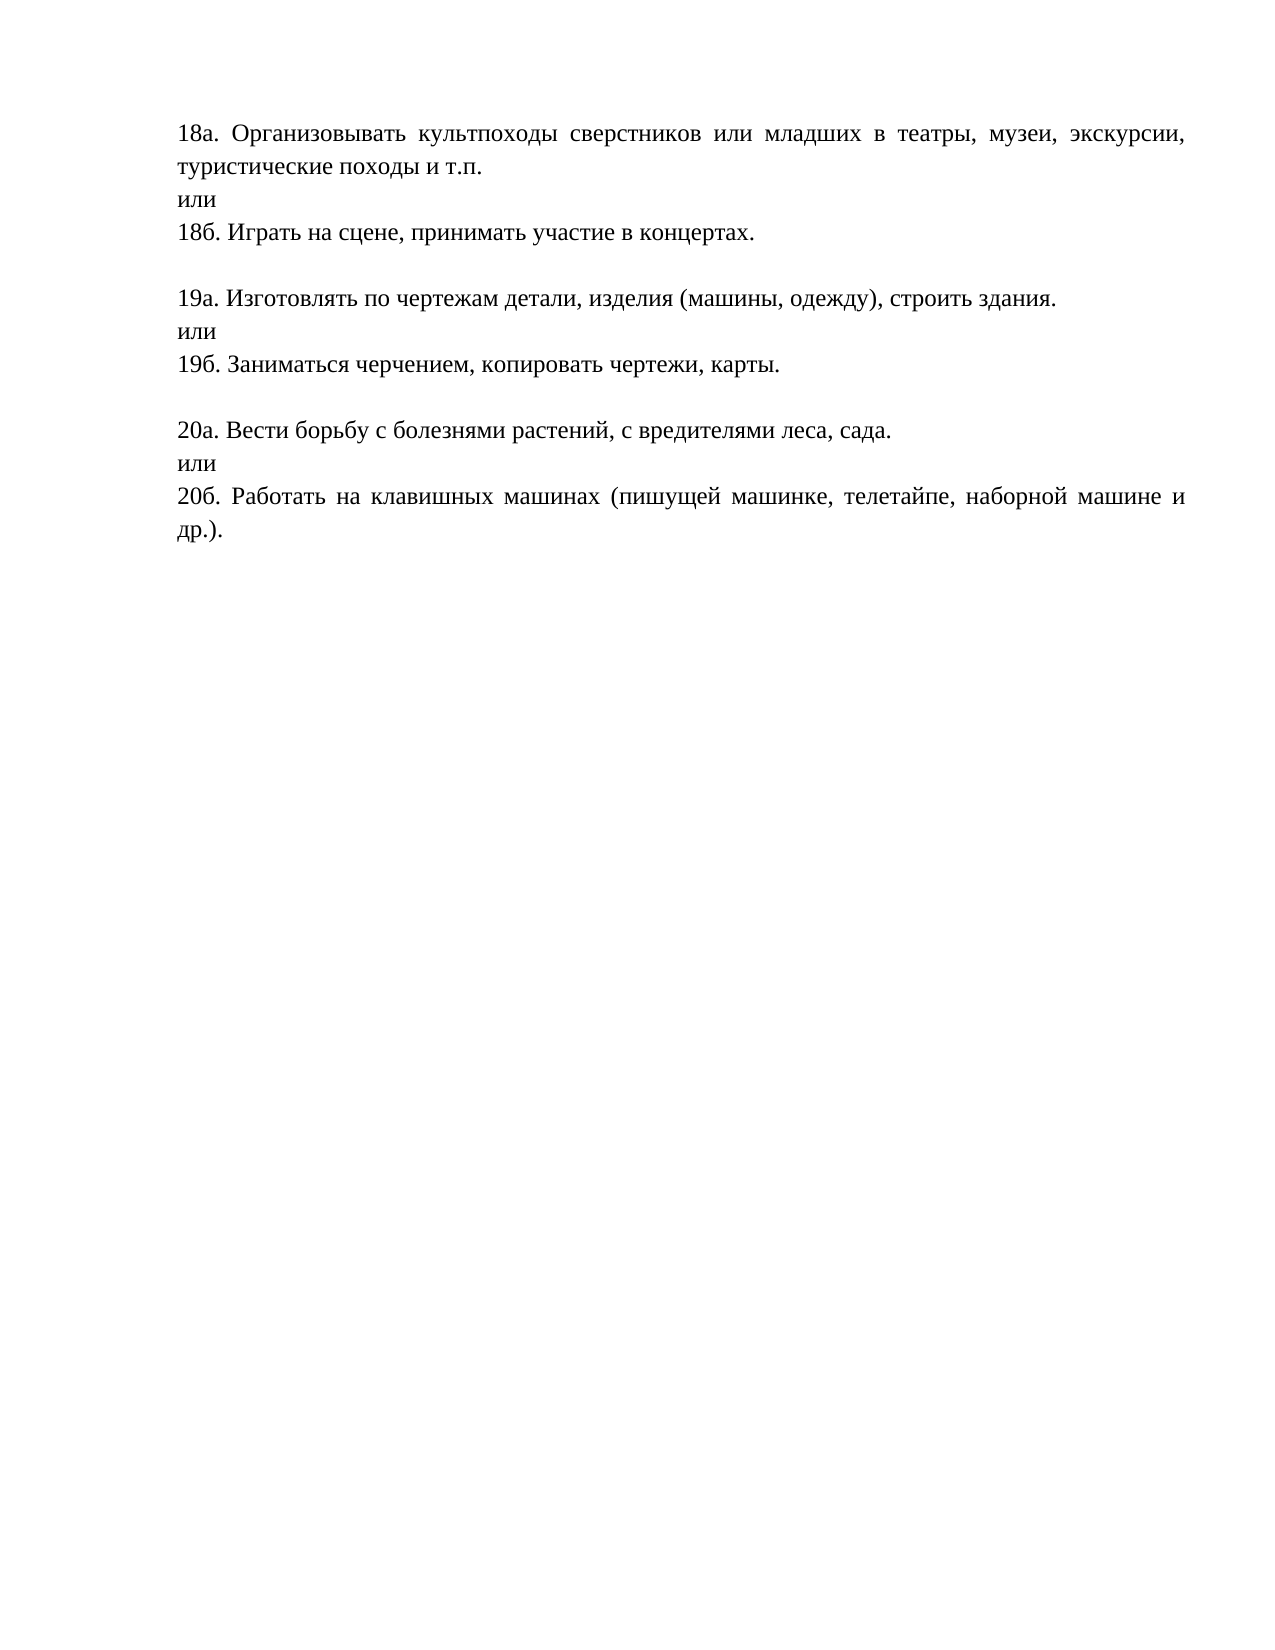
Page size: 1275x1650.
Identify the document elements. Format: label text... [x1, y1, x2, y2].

text 20б. Работать на клавишных машинах (пишущей машинке, телетайпе, наборной машине и др.). [177, 481, 1186, 543]
text 19а. Изготовлять по чертежам детали, изделия (машины, одежду), строить здания. [177, 283, 1186, 312]
text 18б. Играть на сцене, принимать участие в концертах. [177, 217, 1186, 246]
text 19б. Заниматься черчением, копировать чертежи, карты. [177, 349, 1186, 378]
text или [177, 184, 1186, 213]
text или [177, 316, 1186, 345]
text или [177, 448, 1186, 477]
text 20а. Вести борьбу с болезнями растений, с вредителями леса, сада. [177, 415, 1186, 444]
text 18а. Организовывать культпоходы сверстников или младших в театры, музеи, экскурсии, туристические походы и т.п. [177, 118, 1186, 180]
